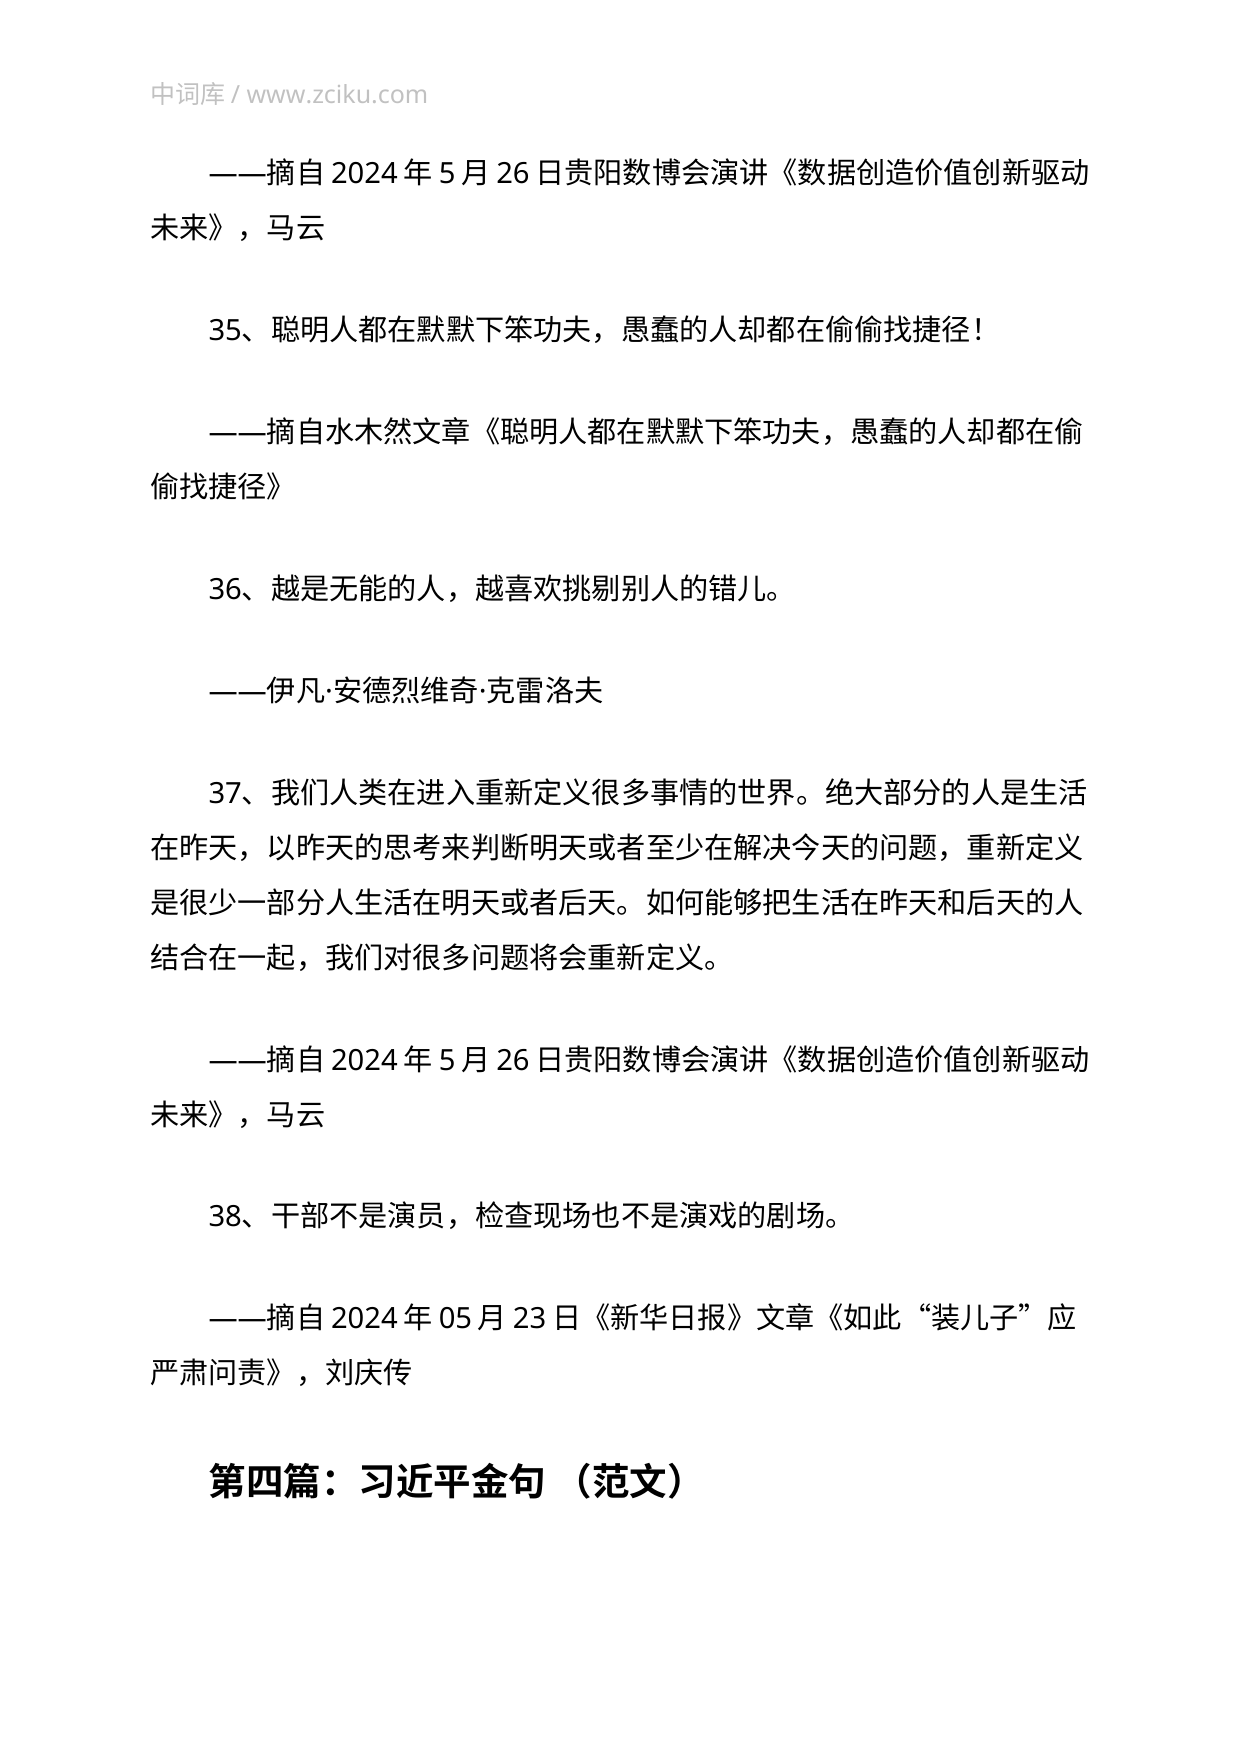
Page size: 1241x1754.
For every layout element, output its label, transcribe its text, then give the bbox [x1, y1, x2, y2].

text ——伊凡·安德烈维奇·克雷洛夫 [150, 667, 1090, 710]
text 第四篇：习近平金句 （范文） [150, 1452, 1090, 1506]
text ——摘自2024年05月23日《新华日报》文章《如此“装儿子”应严肃问责》，刘庆传 [150, 1295, 1090, 1392]
text ——摘自2024年5月26日贵阳数博会演讲《数据创造价值创新驱动未来》，马云 [150, 150, 1090, 247]
text ——摘自2024年5月26日贵阳数博会演讲《数据创造价值创新驱动未来》，马云 [150, 1036, 1090, 1133]
text 35、聪明人都在默默下笨功夫，愚蠢的人却都在偷偷找捷径！ [150, 307, 1090, 349]
text 37、我们人类在进入重新定义很多事情的世界。绝大部分的人是生活在昨天，以昨天的思考来判断明天或者至少在解决今天的问题，重新定义是很少一部分人生活在明天或者后天。如何能够把生活在昨天和后天的人结合在一起，我们对很多问题将会重新定义。 [150, 769, 1090, 977]
text 38、干部不是演员，检查现场也不是演戏的剧场。 [150, 1193, 1090, 1235]
text 36、越是无能的人，越喜欢挑剔别人的错儿。 [150, 566, 1090, 608]
text ——摘自水木然文章《聪明人都在默默下笨功夫，愚蠢的人却都在偷偷找捷径》 [150, 409, 1090, 506]
